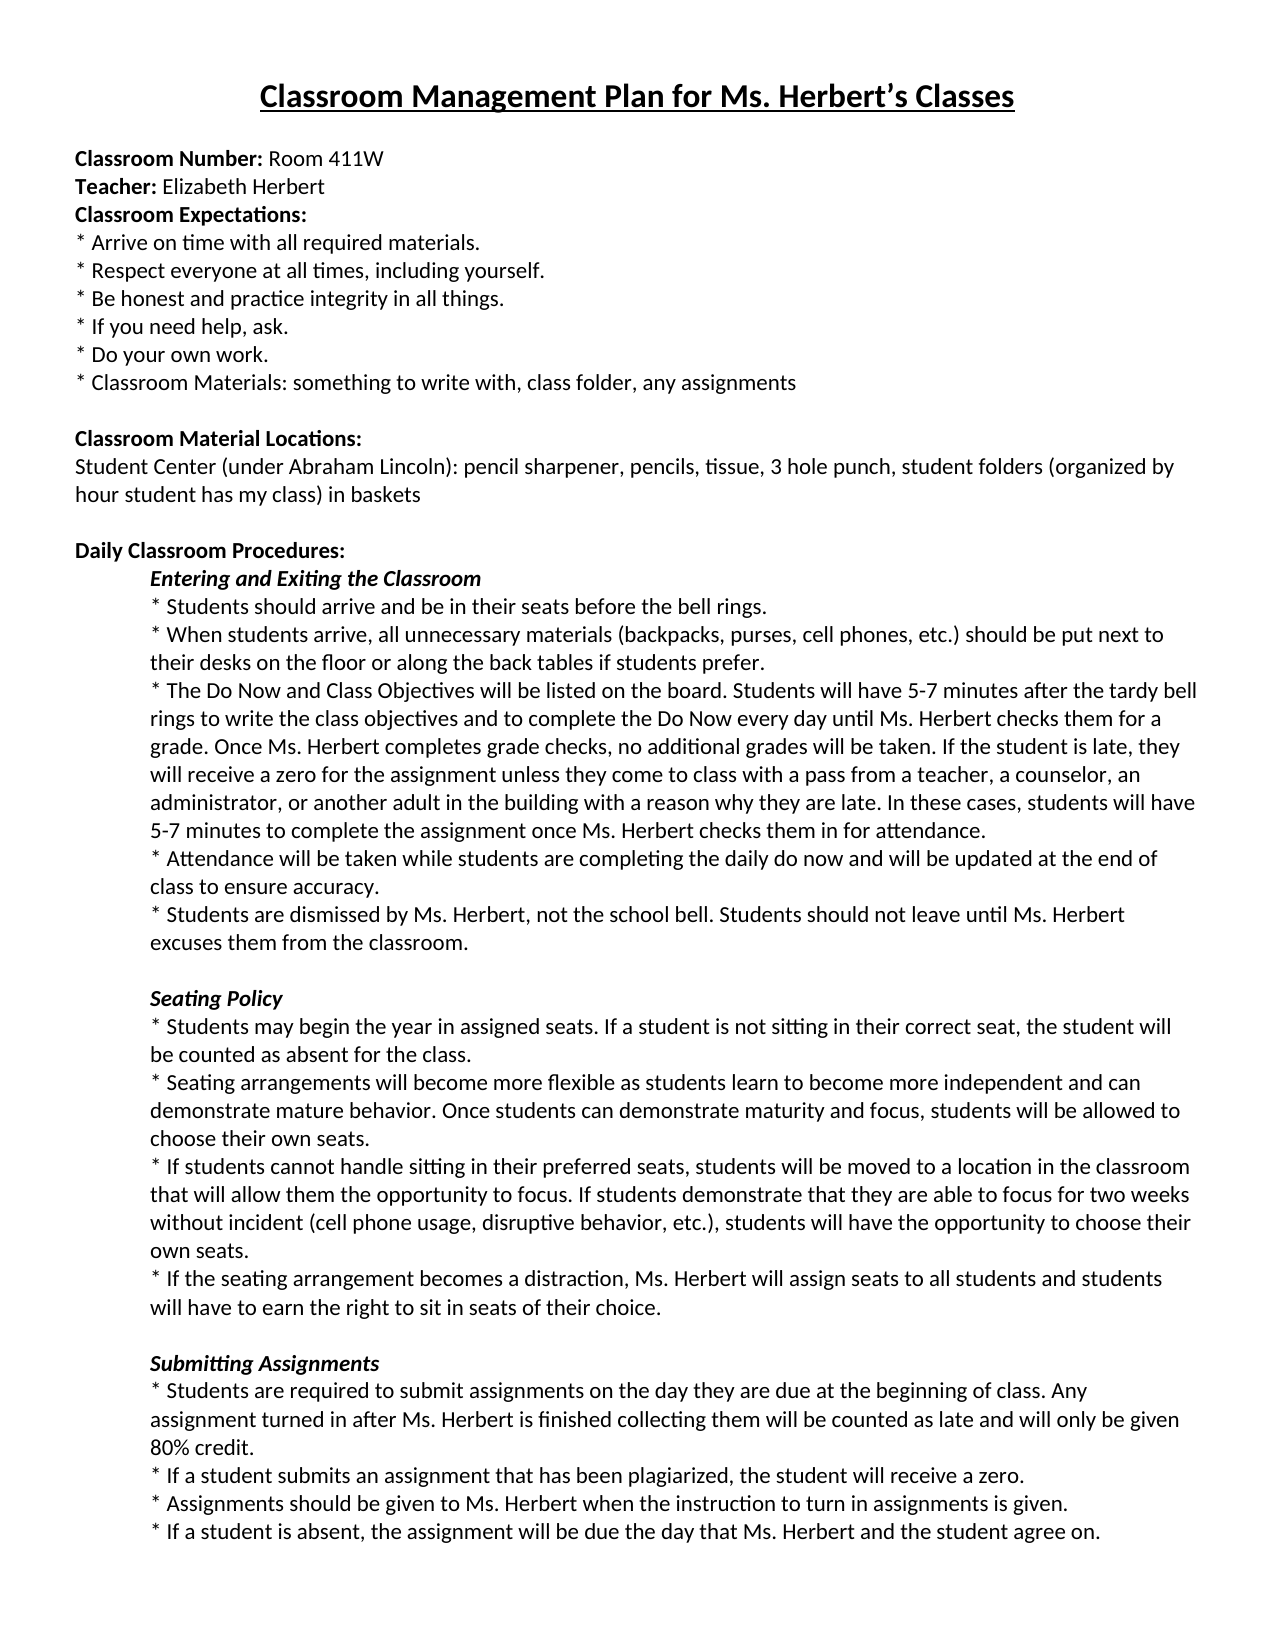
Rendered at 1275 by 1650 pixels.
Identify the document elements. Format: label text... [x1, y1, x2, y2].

text * When students arrive, all unnecessary materials (backpacks, purses, cell phones, etc.) should be put next to their desks on the floor or along the back tables if students prefer. [150, 620, 1200, 676]
text Submitting Assignments [75, 1349, 1200, 1377]
text * Respect everyone at all times, including yourself. [75, 256, 1200, 284]
text Student Center (under Abraham Lincoln): pencil sharpener, pencils, tissue, 3 hole punch, student folders (organized by hour student has my class) in baskets [75, 452, 1200, 508]
text Daily Classroom Procedures: [75, 536, 1200, 564]
text Teacher: Elizabeth Herbert [75, 172, 1200, 200]
text * Attendance will be taken while students are completing the daily do now and will be updated at the end of class to ensure accuracy. [150, 844, 1200, 900]
text Classroom Number: Room 411W [75, 144, 1200, 172]
text * If you need help, ask. [75, 312, 1200, 340]
text Seating Policy [75, 984, 1200, 1012]
text Entering and Exiting the Classroom [75, 564, 1200, 592]
text * If students cannot handle sitting in their preferred seats, students will be moved to a location in the classroom that will allow them the opportunity to focus. If students demonstrate that they are able to focus for two weeks without incident (cell phone usage, disruptive behavior, etc.), students will have the opportunity to choose their own seats. [150, 1152, 1200, 1264]
text Classroom Expectations: [75, 200, 1200, 228]
text * Students are dismissed by Ms. Herbert, not the school bell. Students should not leave until Ms. Herbert excuses them from the classroom. [150, 900, 1200, 956]
text Classroom Management Plan for Ms. Herbert’s Classes [75, 75, 1200, 116]
text * Assignments should be given to Ms. Herbert when the instruction to turn in assignments is given. [75, 1489, 1200, 1517]
text * The Do Now and Class Objectives will be listed on the board. Students will have 5-7 minutes after the tardy bell rings to write the class objectives and to complete the Do Now every day until Ms. Herbert checks them for a grade. Once Ms. Herbert completes grade checks, no additional grades will be taken. If the student is late, they will receive a zero for the assignment unless they come to class with a pass from a teacher, a counselor, an administrator, or another adult in the building with a reason why they are late. In these cases, students will have 5-7 minutes to complete the assignment once Ms. Herbert checks them in for attendance. [150, 676, 1200, 844]
text * If a student is absent, the assignment will be due the day that Ms. Herbert and the student agree on. [75, 1517, 1200, 1545]
text * Students may begin the year in assigned seats. If a student is not sitting in their correct seat, the student will be counted as absent for the class. [150, 1012, 1200, 1068]
text Classroom Material Locations: [75, 424, 1200, 452]
text * Seating arrangements will become more flexible as students learn to become more independent and can demonstrate mature behavior. Once students can demonstrate maturity and focus, students will be allowed to choose their own seats. [150, 1068, 1200, 1152]
text * Do your own work. [75, 340, 1200, 368]
text * Arrive on time with all required materials. [75, 228, 1200, 256]
text * If the seating arrangement becomes a distraction, Ms. Herbert will assign seats to all students and students will have to earn the right to sit in seats of their choice. [150, 1264, 1200, 1321]
text * Classroom Materials: something to write with, class folder, any assignments [75, 368, 1200, 396]
text * Students are required to submit assignments on the day they are due at the beginning of class. Any assignment turned in after Ms. Herbert is finished collecting them will be counted as late and will only be given 80% credit. [150, 1377, 1200, 1461]
text * Students should arrive and be in their seats before the bell rings. [75, 592, 1200, 620]
text * If a student submits an assignment that has been plagiarized, the student will receive a zero. [75, 1461, 1200, 1489]
text * Be honest and practice integrity in all things. [75, 284, 1200, 312]
